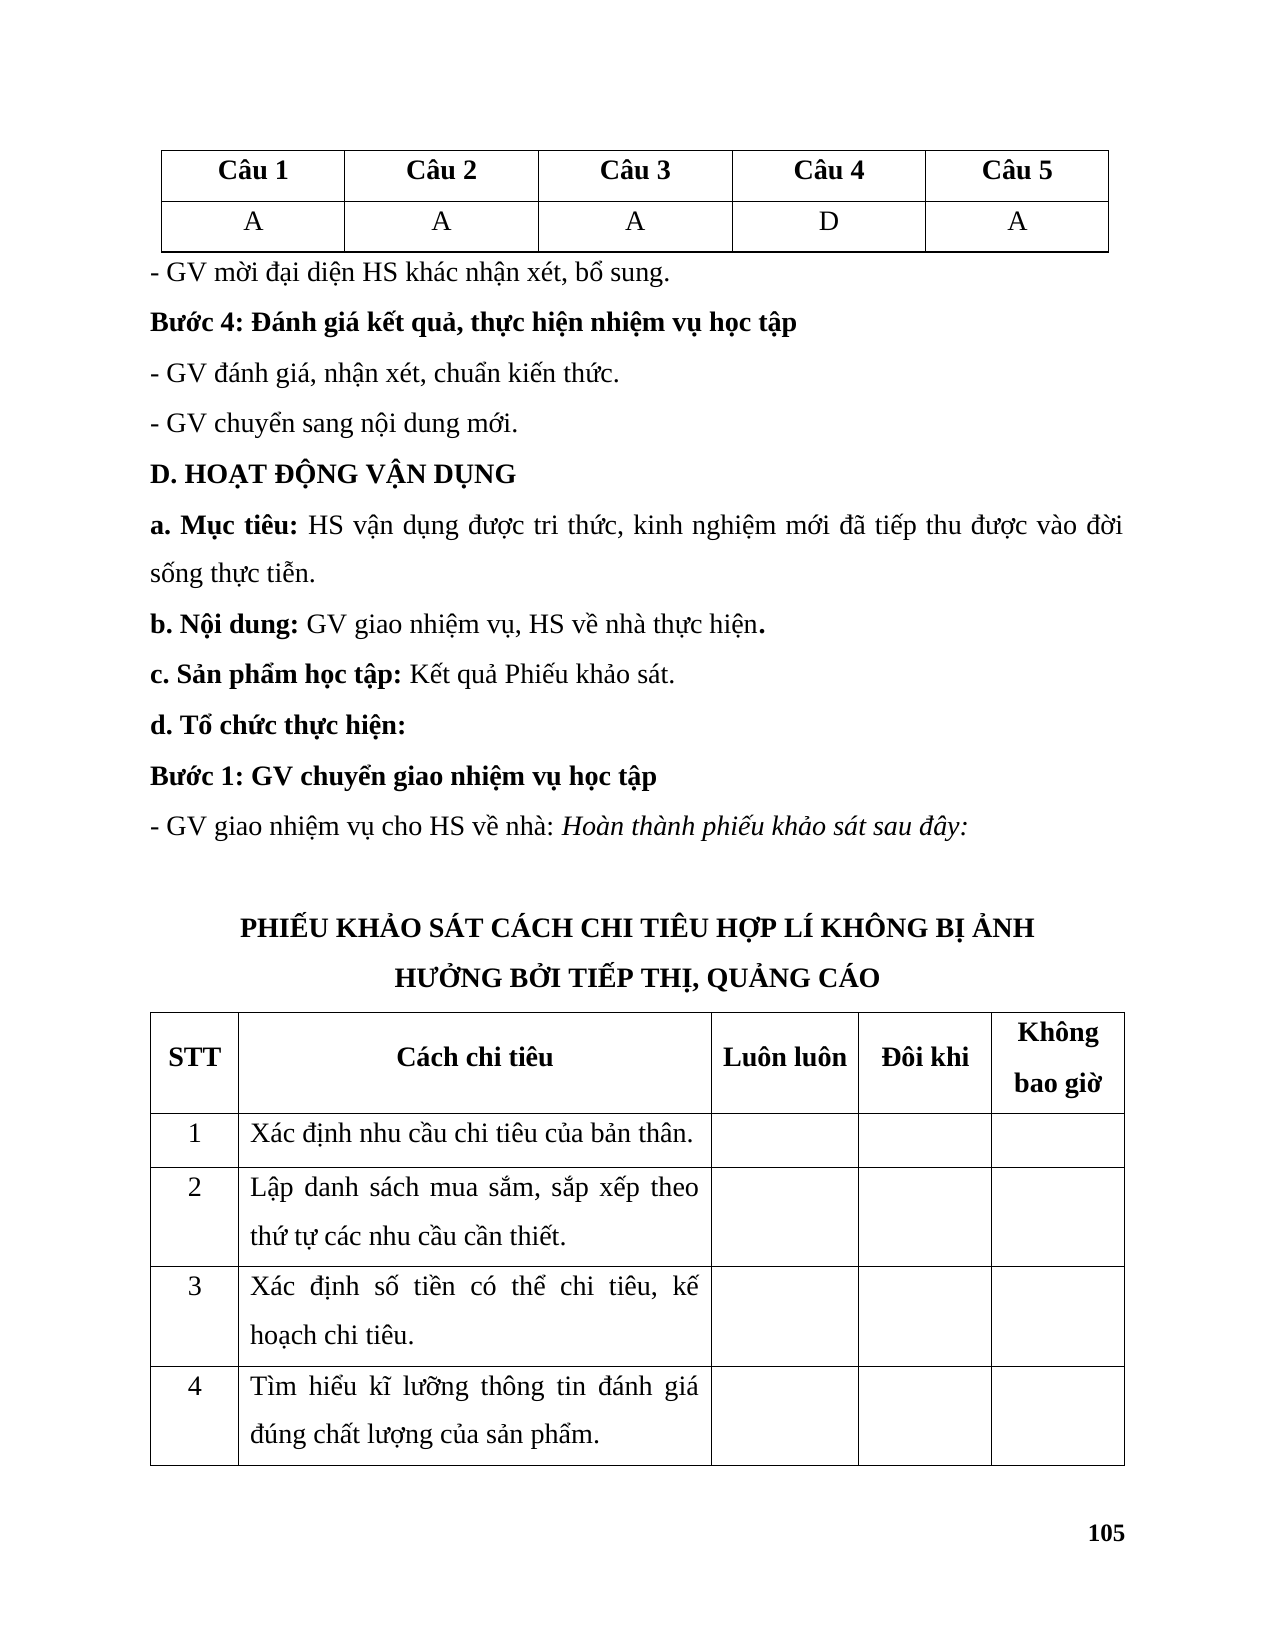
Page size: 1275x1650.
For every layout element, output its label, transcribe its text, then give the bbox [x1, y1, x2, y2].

table_cell D [733, 202, 925, 251]
text - GV chuyển sang nội dung mới. [150, 406, 1125, 439]
table_header STT [151, 1013, 238, 1113]
table_header Câu 2 [345, 151, 538, 201]
table_cell [859, 1367, 991, 1465]
table_cell 1 [151, 1114, 238, 1167]
table_cell [859, 1114, 991, 1167]
table_cell A [926, 202, 1108, 251]
table_cell [992, 1267, 1124, 1366]
table_cell [859, 1168, 991, 1266]
table_header Câu 3 [539, 151, 732, 201]
table_cell [712, 1114, 858, 1167]
table_header Câu 4 [733, 151, 925, 201]
text Bước 1: GV chuyển giao nhiệm vụ học tập [150, 759, 1125, 791]
text Bước 4: Đánh giá kết quả, thực hiện nhiệm vụ học tập [150, 305, 1125, 338]
table_cell [712, 1367, 858, 1465]
table_cell Tìm hiểu kĩ lưỡng thông tin đánh giá đúng chất lượng của sản phẩm. [239, 1367, 711, 1465]
table_cell A [345, 202, 538, 251]
table_cell [859, 1267, 991, 1366]
text PHIẾU KHẢO SÁT CÁCH CHI TIÊU HỢP LÍ KHÔNG BỊ ẢNH [150, 911, 1125, 943]
table_cell [992, 1168, 1124, 1266]
table_header Câu 1 [162, 151, 344, 201]
table_cell Lập danh sách mua sắm, sắp xếp theo thứ tự các nhu cầu cần thiết. [239, 1168, 711, 1266]
table_cell 4 [151, 1367, 238, 1465]
table_cell [992, 1367, 1124, 1465]
text - GV đánh giá, nhận xét, chuẩn kiến thức. [150, 356, 1125, 388]
table_header Không bao giờ [992, 1013, 1124, 1113]
text - GV giao nhiệm vụ cho HS về nhà: Hoàn thành phiếu khảo sát sau đây: [150, 809, 1125, 842]
text d. Tổ chức thực hiện: [150, 708, 1125, 741]
text - GV mời đại diện HS khác nhận xét, bổ sung. [150, 254, 1125, 287]
table_header Luôn luôn [712, 1013, 858, 1113]
table_cell [712, 1267, 858, 1366]
text a. Mục tiêu: HS vận dụng được tri thức, kinh nghiệm mới đã tiếp thu được vào đời sống thực tiễn. [150, 508, 1125, 589]
table_cell 3 [151, 1267, 238, 1366]
text c. Sản phẩm học tập: Kết quả Phiếu khảo sát. [150, 657, 1125, 690]
table_cell Xác định nhu cầu chi tiêu của bản thân. [239, 1114, 711, 1167]
table_cell A [539, 202, 732, 251]
text HƯỞNG BỞI TIẾP THỊ, QUẢNG CÁO [150, 961, 1125, 994]
table_cell [992, 1114, 1124, 1167]
table_header Đôi khi [859, 1013, 991, 1113]
text b. Nội dung: GV giao nhiệm vụ, HS về nhà thực hiện. [150, 607, 1125, 639]
text D. HOẠT ĐỘNG VẬN DỤNG [150, 457, 1125, 489]
table_header Câu 5 [926, 151, 1108, 201]
table_cell [712, 1168, 858, 1266]
table_cell Xác định số tiền có thể chi tiêu, kế hoạch chi tiêu. [239, 1267, 711, 1366]
table_cell A [162, 202, 344, 251]
table_cell 2 [151, 1168, 238, 1266]
table_header Cách chi tiêu [239, 1013, 711, 1113]
